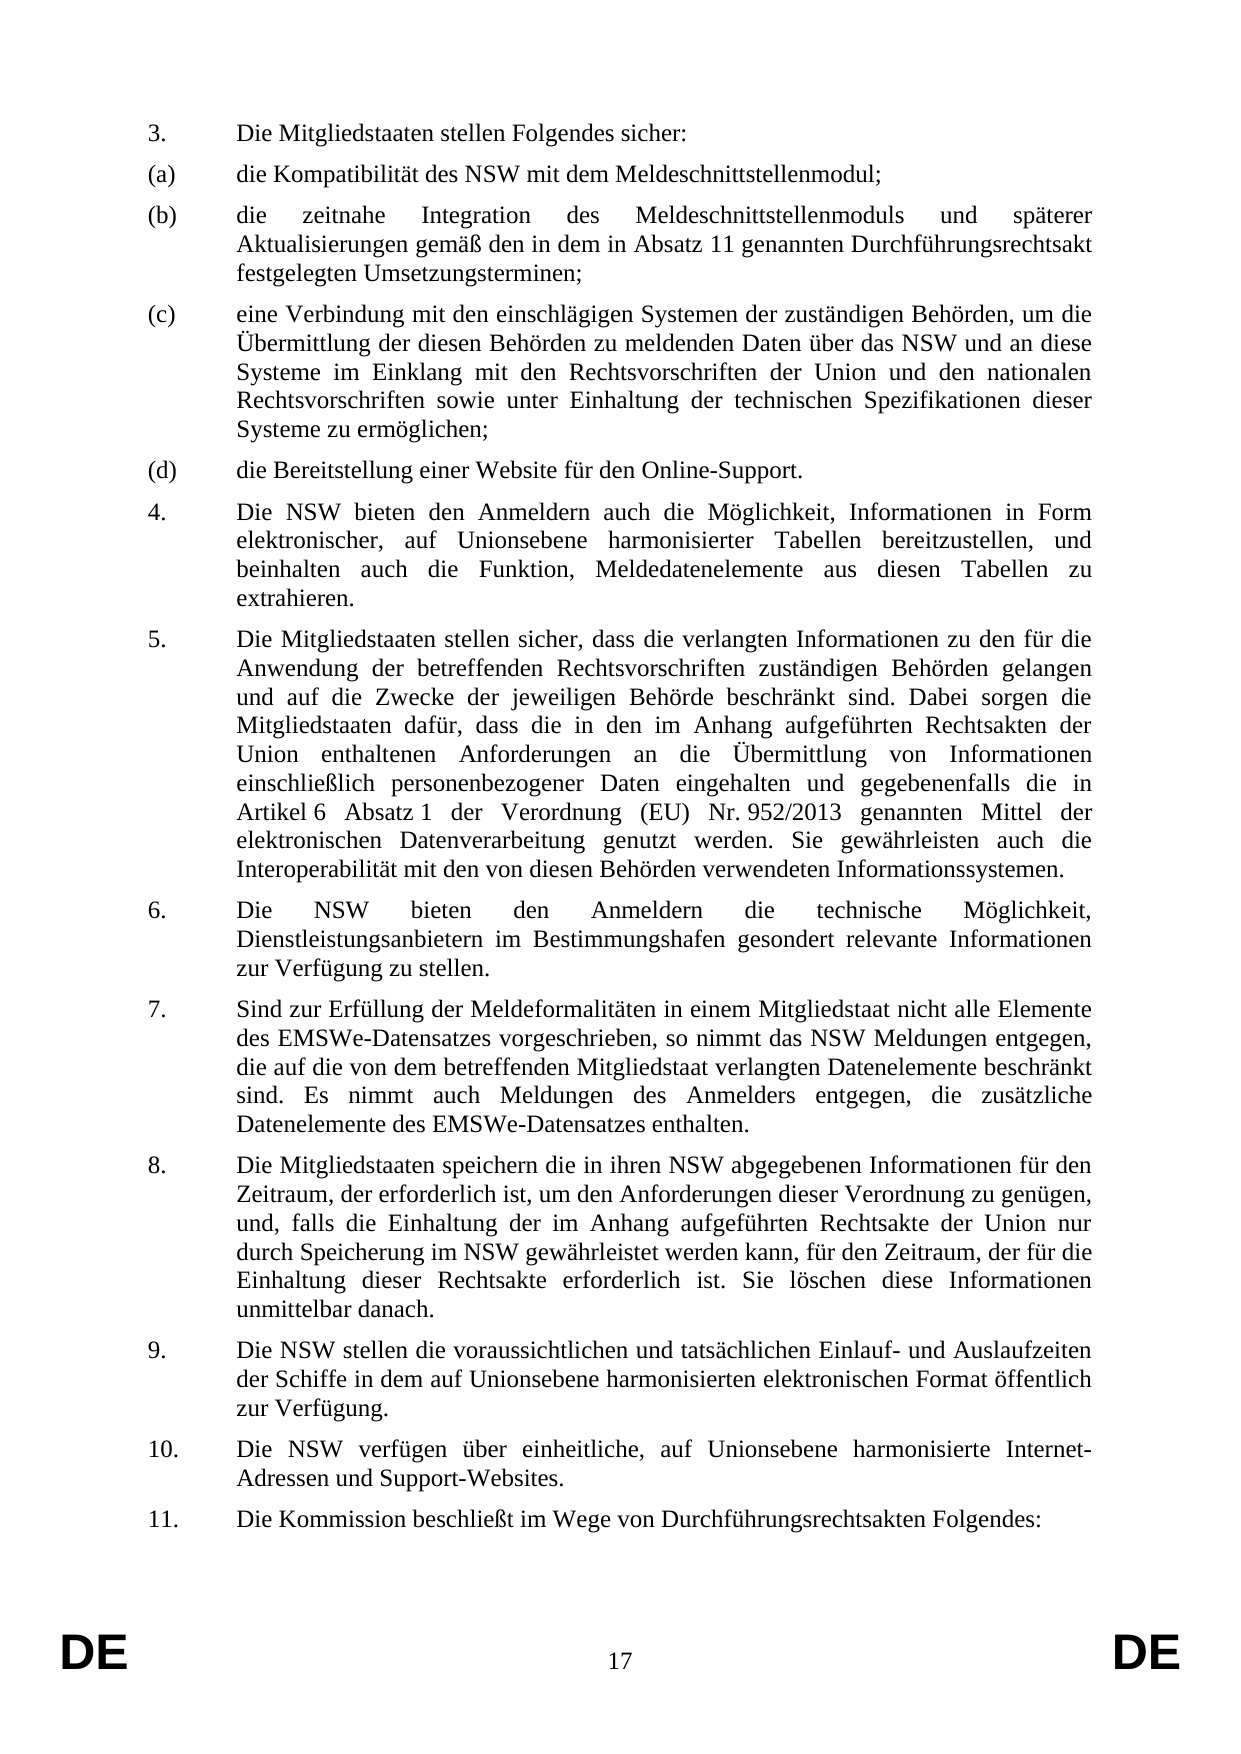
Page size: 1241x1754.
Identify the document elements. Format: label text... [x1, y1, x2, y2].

list eine Verbindung mit den einschlägigen Systemen der zuständigen Behörden, um die Übermittlung der diesen Behörden zu meldenden Daten über das NSW und an diese Systeme im Einklang mit den Rechtsvorschriften der Union und den nationalen Rechtsvorschriften sowie unter Einhaltung der technischen Spezifikationen dieser Systeme zu ermöglichen; [148, 299, 1093, 443]
text 4. Die NSW bieten den Anmeldern auch die Möglichkeit, Informationen in Form elektronischer, auf Unionsebene harmonisierter Tabellen bereitzustellen, und beinhalten auch die Funktion, Meldedatenelemente aus diesen Tabellen zu extrahieren. [148, 497, 1093, 612]
text 8. Die Mitgliedstaaten speichern die in ihren NSW abgegebenen Informationen für den Zeitraum, der erforderlich ist, um den Anforderungen dieser Verordnung zu genügen, und, falls die Einhaltung der im Anhang aufgeführten Rechtsakte der Union nur durch Speicherung im NSW gewährleistet werden kann, für den Zeitraum, der für die Einhaltung dieser Rechtsakte erforderlich ist. Sie löschen diese Informationen unmittelbar danach. [148, 1151, 1093, 1323]
text 9. Die NSW stellen die voraussichtlichen und tatsächlichen Einlauf- und Auslaufzeiten der Schiffe in dem auf Unionsebene harmonisierten elektronischen Format öffentlich zur Verfügung. [148, 1336, 1093, 1422]
text 3. Die Mitgliedstaaten stellen Folgendes sicher: [148, 118, 1093, 147]
text 6. Die NSW bieten den Anmeldern die technische Möglichkeit, Dienstleistungsanbietern im Bestimmungshafen gesondert relevante Informationen zur Verfügung zu stellen. [148, 896, 1093, 982]
list die Bereitstellung einer Website für den Online-Support. [148, 456, 1093, 484]
text 7. Sind zur Erfüllung der Meldeformalitäten in einem Mitgliedstaat nicht alle Elemente des EMSWe-Datensatzes vorgeschrieben, so nimmt das NSW Meldungen entgegen, die auf die von dem betreffenden Mitgliedstaat verlangten Datenelemente beschränkt sind. Es nimmt auch Meldungen des Anmelders entgegen, die zusätzliche Datenelemente des EMSWe-Datensatzes enthalten. [148, 994, 1093, 1138]
list die Kompatibilität des NSW mit dem Meldeschnittstellenmodul; [148, 159, 1093, 188]
text 10. Die NSW verfügen über einheitliche, auf Unionsebene harmonisierte Internet-Adressen und Support-Websites. [148, 1434, 1093, 1492]
list die zeitnahe Integration des Meldeschnittstellenmoduls und späterer Aktualisierungen gemäß den in dem in Absatz 11 genannten Durchführungsrechtsakt festgelegten Umsetzungsterminen; [148, 201, 1093, 287]
text 11. Die Kommission beschließt im Wege von Durchführungsrechtsakten Folgendes: [148, 1504, 1093, 1533]
text 5. Die Mitgliedstaaten stellen sicher, dass die verlangten Informationen zu den für die Anwendung der betreffenden Rechtsvorschriften zuständigen Behörden gelangen und auf die Zwecke der jeweiligen Behörde beschränkt sind. Dabei sorgen die Mitgliedstaaten dafür, dass die in den im Anhang aufgeführten Rechtsakten der Union enthaltenen Anforderungen an die Übermittlung von Informationen einschließlich personenbezogener Daten eingehalten und gegebenenfalls die in Artikel 6 Absatz 1 der Verordnung (EU) Nr. 952/2013 genannten Mittel der elektronischen Datenverarbeitung genutzt werden. Sie gewährleisten auch die Interoperabilität mit den von diesen Behörden verwendeten Informationssystemen. [148, 624, 1093, 883]
